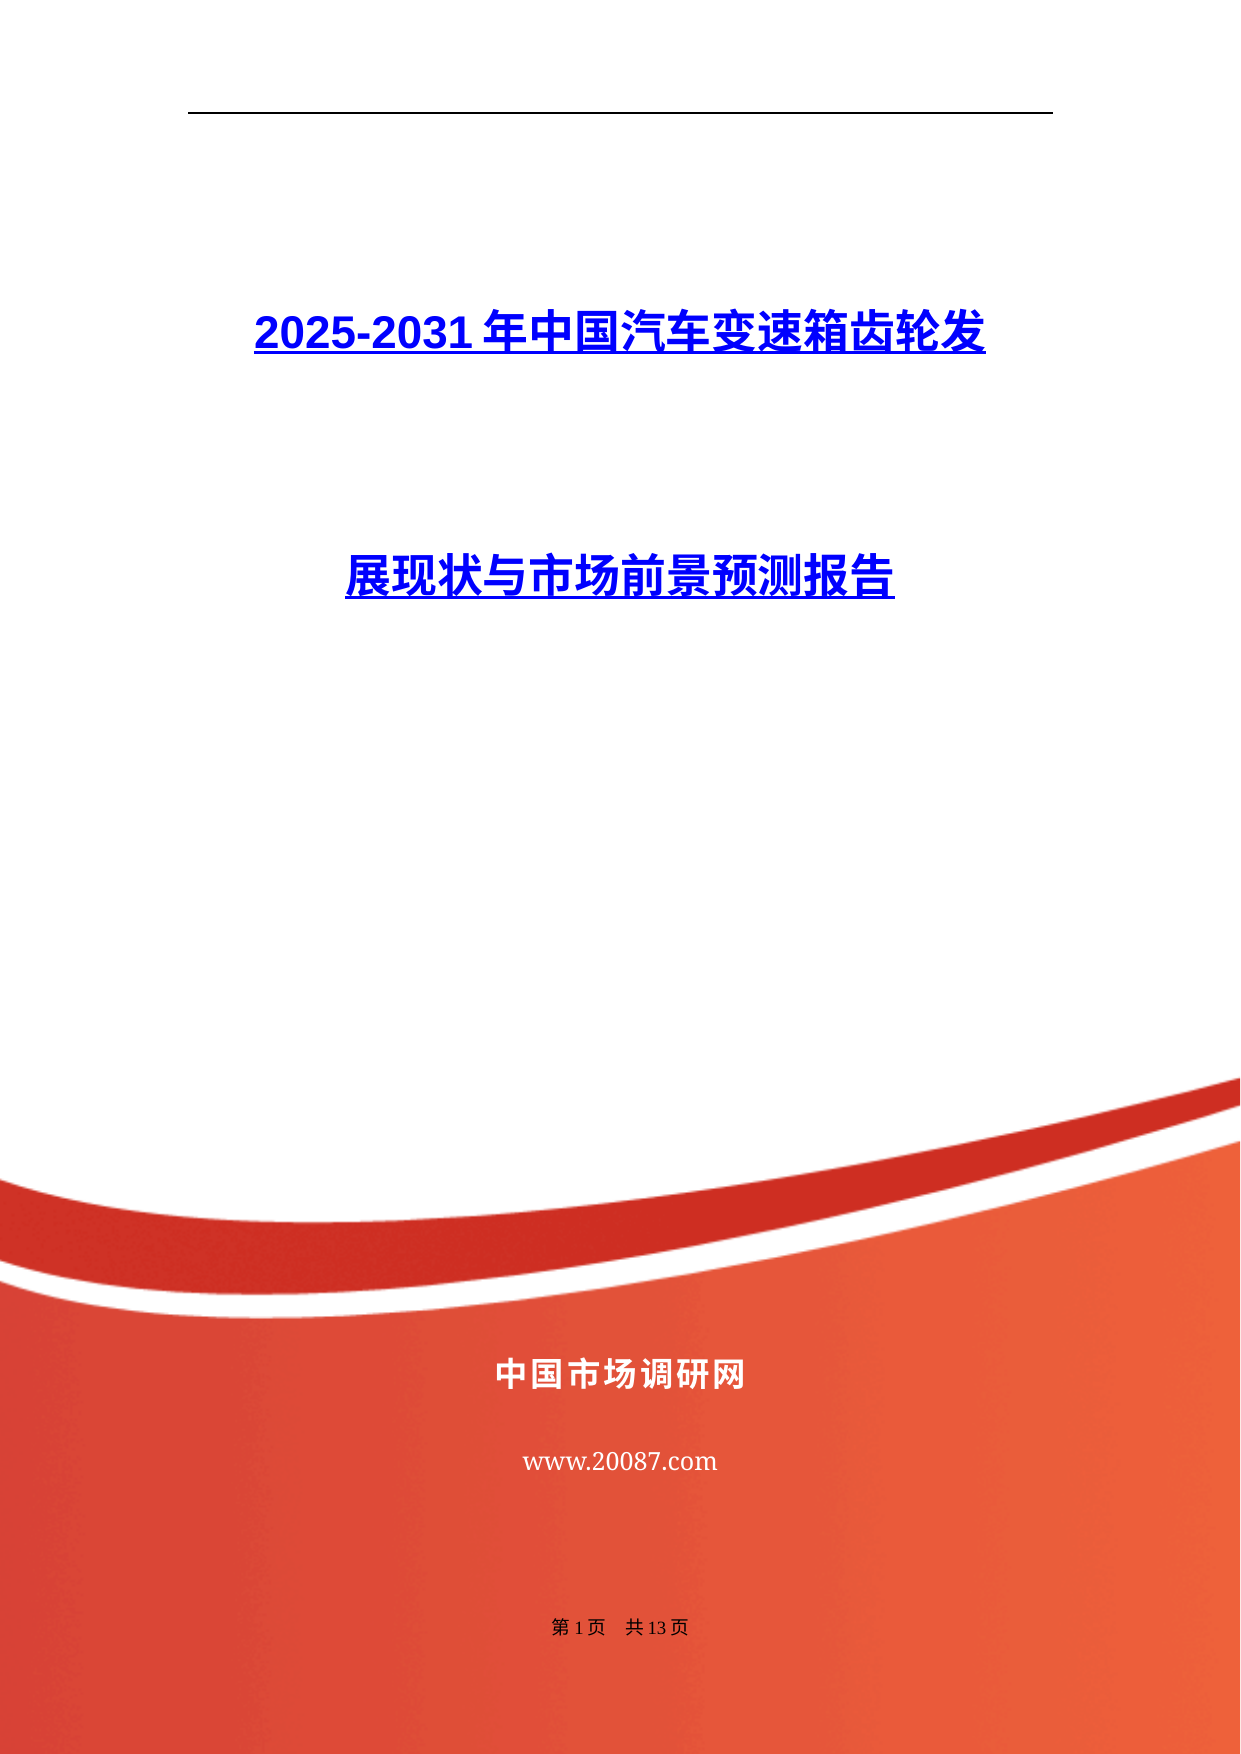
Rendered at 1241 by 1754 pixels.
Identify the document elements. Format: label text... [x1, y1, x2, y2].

subtitle 中国市场调研网 [187, 1339, 1053, 1404]
text www.20087.com [187, 1428, 1053, 1493]
table_header 2025-2031年中国汽车变速箱齿轮发展现状与市场前景预测报告 [188, 207, 1053, 773]
picture [0, 1006, 1241, 1754]
